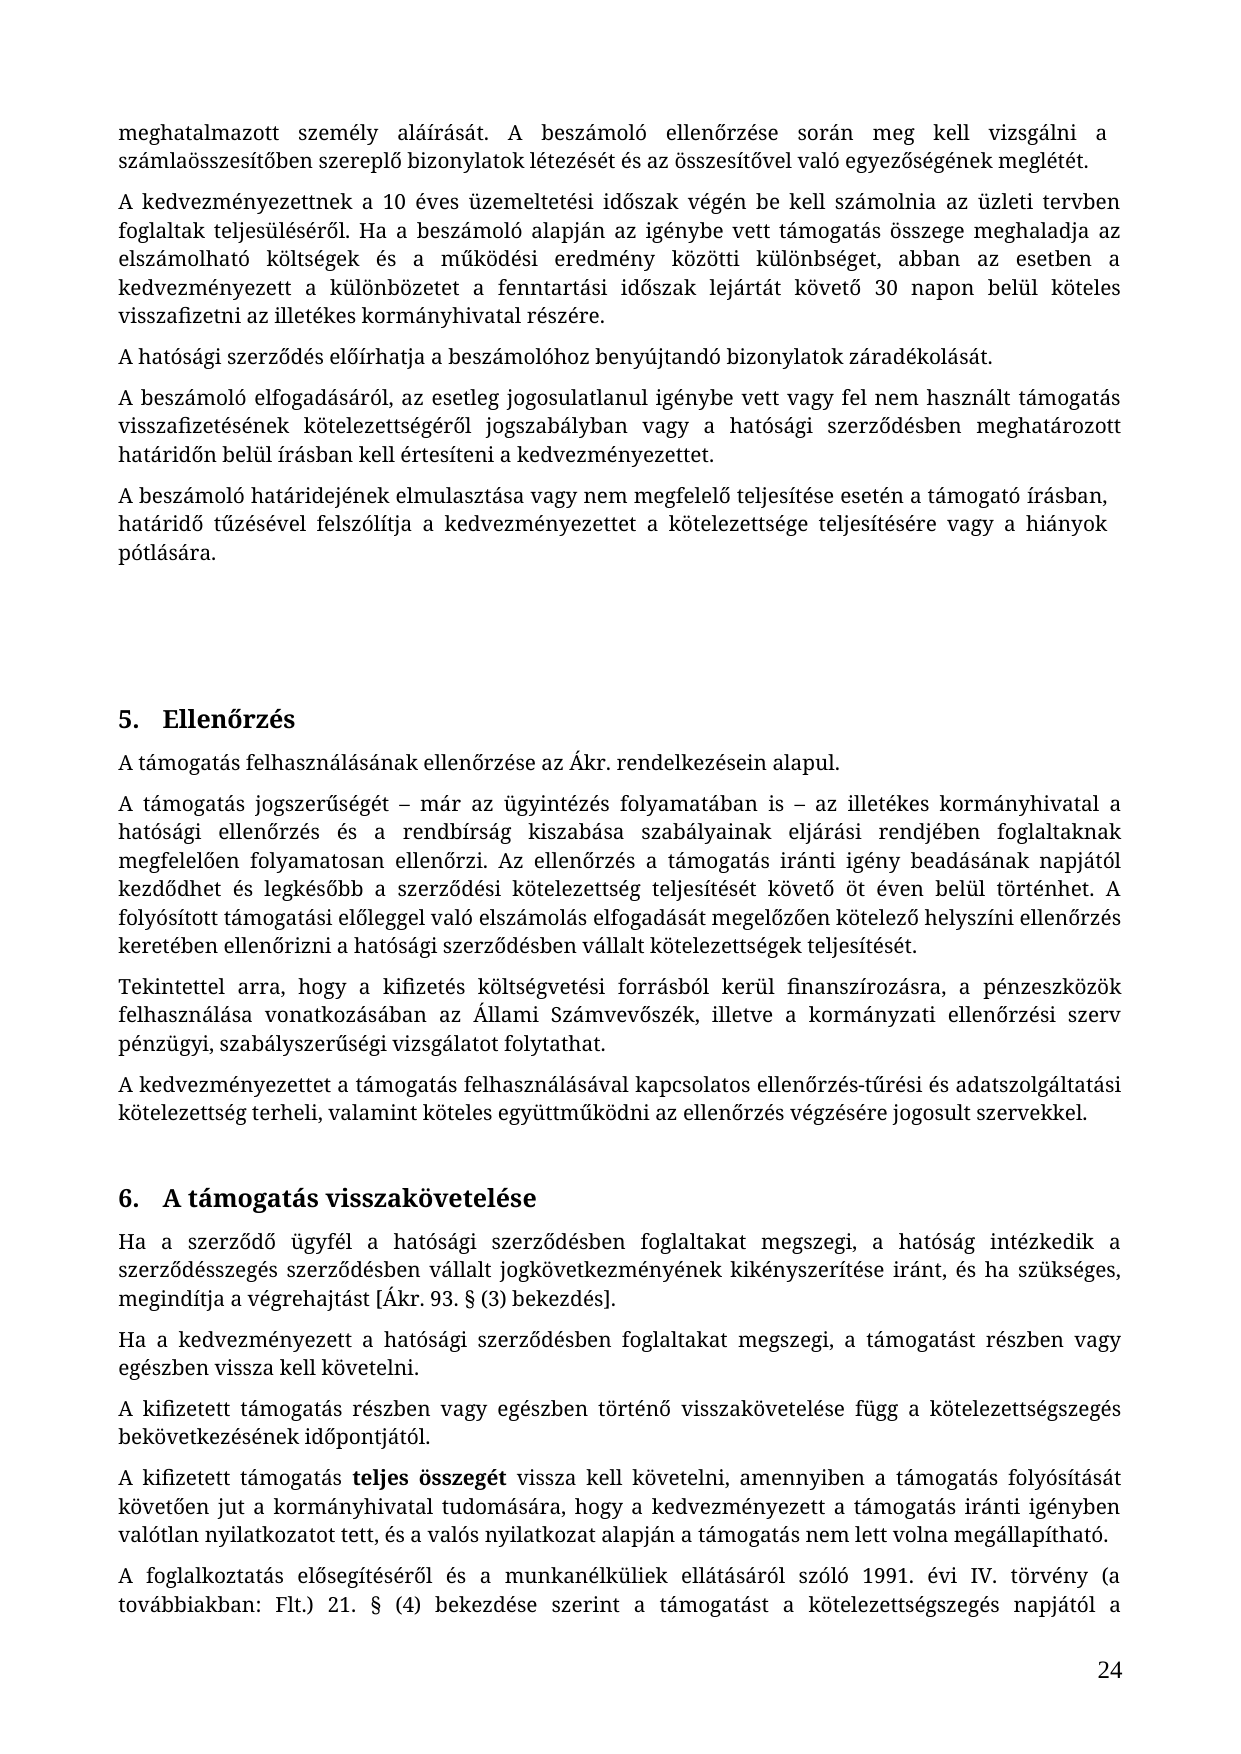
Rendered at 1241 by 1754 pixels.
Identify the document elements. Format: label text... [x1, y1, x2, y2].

text A hatósági szerződés előírhatja a beszámolóhoz benyújtandó bizonylatok záradékolását. [118, 342, 1122, 371]
text A beszámoló elfogadásáról, az esetleg jogosulatlanul igénybe vett vagy fel nem használt támogatás visszafizetésének kötelezettségéről jogszabályban vagy a hatósági szerződésben meghatározott határidőn belül írásban kell értesíteni a kedvezményezettet. [118, 383, 1122, 468]
text 5. Ellenőrzés [118, 702, 1122, 736]
text 6. A támogatás visszakövetelése [118, 1180, 1122, 1214]
text A támogatás jogszerűségét – már az ügyintézés folyamatában is – az illetékes kormányhivatal a hatósági ellenőrzés és a rendbírság kiszabása szabályainak eljárási rendjében foglaltaknak megfelelően folyamatosan ellenőrzi. Az ellenőrzés a támogatás iránti igény beadásának napjától kezdődhet és legkésőbb a szerződési kötelezettség teljesítését követő öt éven belül történhet. A folyósított támogatási előleggel való elszámolás elfogadását megelőzően kötelező helyszíni ellenőrzés keretében ellenőrizni a hatósági szerződésben vállalt kötelezettségek teljesítését. [118, 789, 1122, 960]
text A kedvezményezettnek a 10 éves üzemeltetési időszak végén be kell számolnia az üzleti tervben foglaltak teljesüléséről. Ha a beszámoló alapján az igénybe vett támogatás összege meghaladja az elszámolható költségek és a működési eredmény közötti különbséget, abban az esetben a kedvezményezett a különbözetet a fenntartási időszak lejártát követő 30 napon belül köteles visszafizetni az illetékes kormányhivatal részére. [118, 187, 1122, 330]
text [118, 118, 1108, 175]
text A támogatás felhasználásának ellenőrzése az Ákr. rendelkezésein alapul. [118, 748, 1122, 777]
text A kedvezményezettet a támogatás felhasználásával kapcsolatos ellenőrzés-tűrési és adatszolgáltatási kötelezettség terheli, valamint köteles együttműködni az ellenőrzés végzésére jogosult szervekkel. [118, 1070, 1122, 1127]
text Ha a kedvezményezett a hatósági szerződésben foglaltakat megszegi, a támogatást részben vagy egészben vissza kell követelni. [118, 1325, 1122, 1382]
text Tekintettel arra, hogy a kifizetés költségvetési forrásból kerül finanszírozásra, a pénzeszközök felhasználása vonatkozásában az Állami Számvevőszék, illetve a kormányzati ellenőrzési szerv pénzügyi, szabályszerűségi vizsgálatot folytathat. [118, 972, 1122, 1057]
text A kifizetett támogatás részben vagy egészben történő visszakövetelése függ a kötelezettségszegés bekövetkezésének időpontjától. [118, 1394, 1122, 1451]
text A kifizetett támogatás teljes összegét vissza kell követelni, amennyiben a támogatás folyósítását követően jut a kormányhivatal tudomására, hogy a kedvezményezett a támogatás iránti igényben valótlan nyilatkozatot tett, és a valós nyilatkozat alapján a támogatás nem lett volna megállapítható. [118, 1463, 1122, 1549]
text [118, 1561, 1122, 1618]
text A beszámoló határidejének elmulasztása vagy nem megfelelő teljesítése esetén a támogató írásban, határidő tűzésével felszólítja a kedvezményezettet a kötelezettsége teljesítésére vagy a hiányok pótlására. [118, 481, 1108, 566]
text Ha a szerződő ügyfél a hatósági szerződésben foglaltakat megszegi, a hatóság intézkedik a szerződésszegés szerződésben vállalt jogkövetkezményének kikényszerítése iránt, és ha szükséges, megindítja a végrehajtást [Ákr. 93. § (3) bekezdés]. [118, 1227, 1122, 1312]
